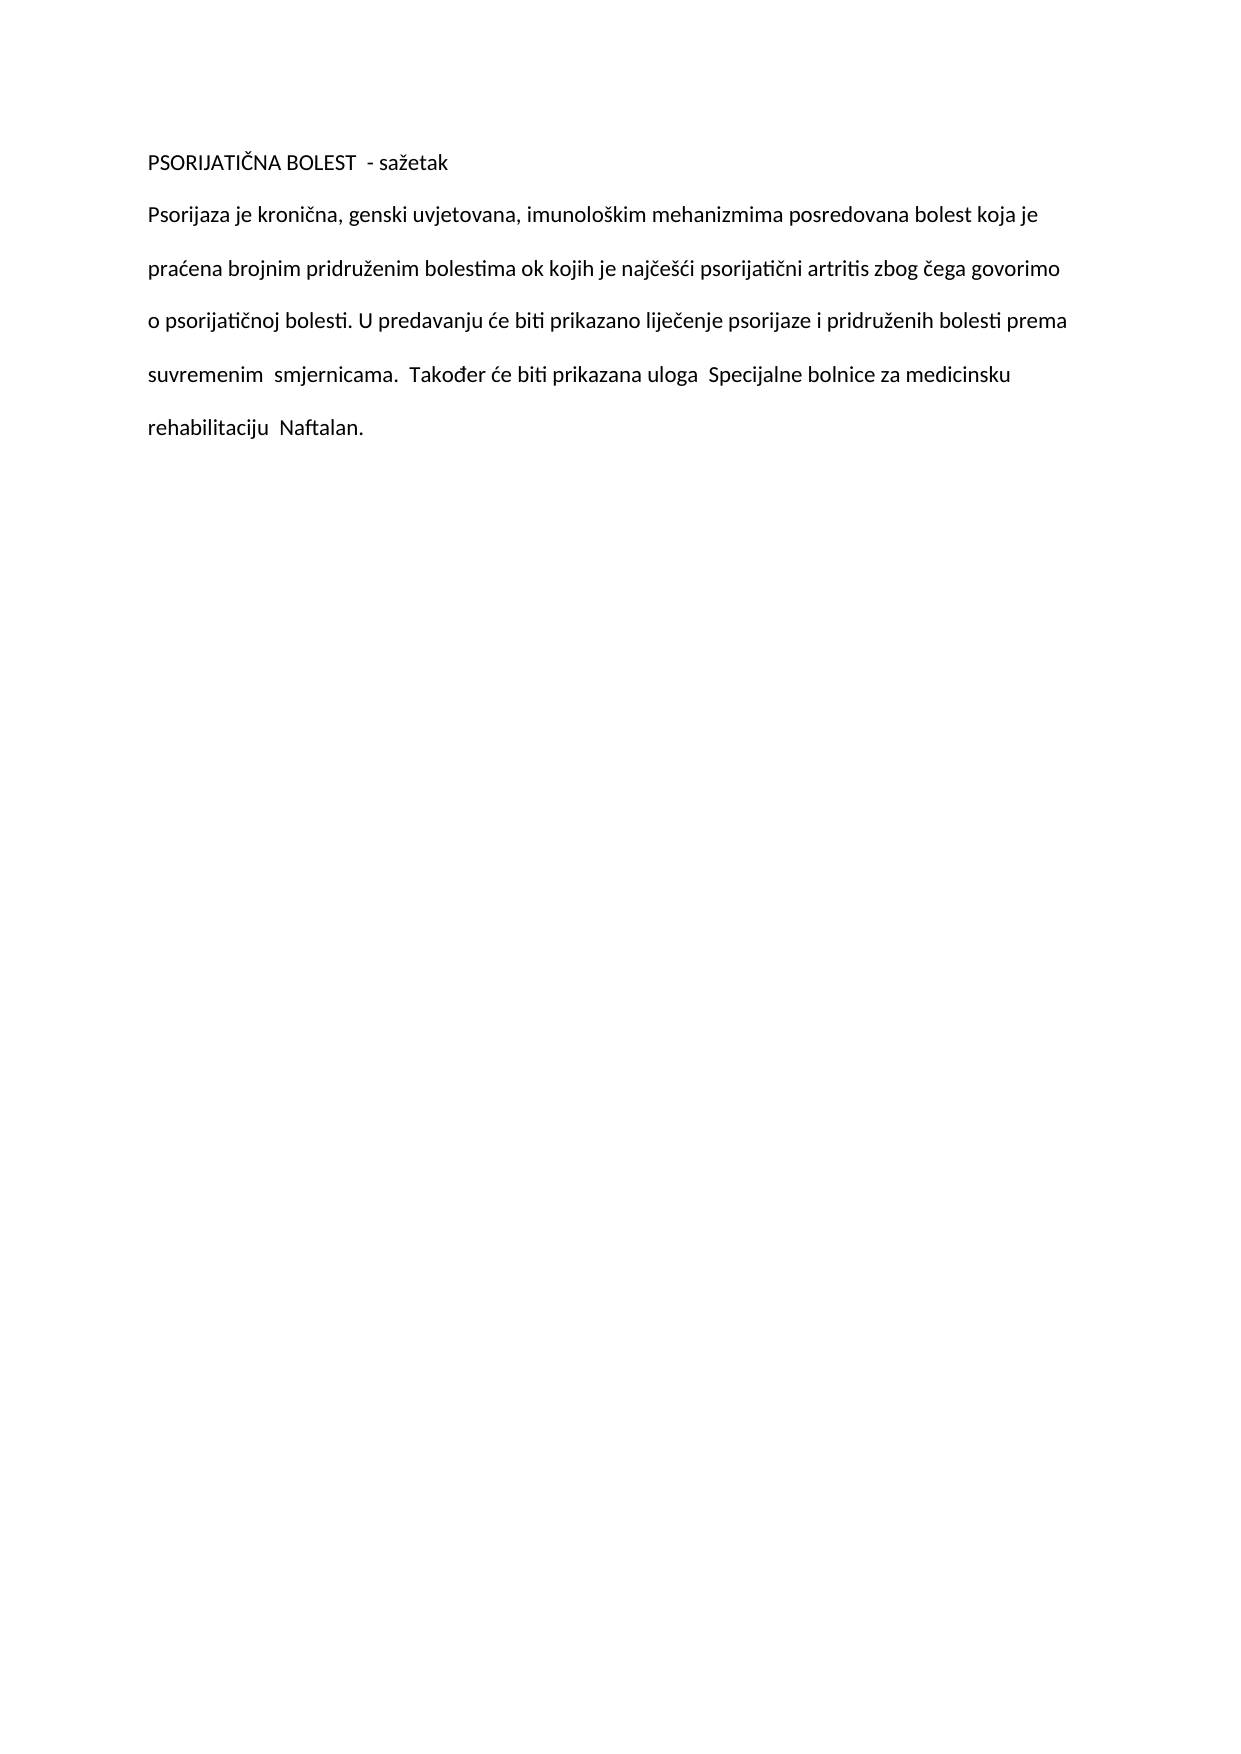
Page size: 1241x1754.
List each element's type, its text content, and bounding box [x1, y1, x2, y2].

text suvremenim smjernicama. Također će biti prikazana uloga Specijalne bolnice za medicinsku [148, 360, 1093, 388]
text PSORIJATIČNA BOLEST - sažetak [148, 148, 1093, 176]
text rehabilitaciju Naftalan. [148, 413, 1093, 441]
text Psorijaza je kronična, genski uvjetovana, imunološkim mehanizmima posredovana bolest koja je [148, 201, 1093, 229]
text praćena brojnim pridruženim bolestima ok kojih je najčešći psorijatični artritis zbog čega govorimo [148, 254, 1093, 282]
text o psorijatičnoj bolesti. U predavanju će biti prikazano liječenje psorijaze i pridruženih bolesti prema [148, 307, 1093, 335]
